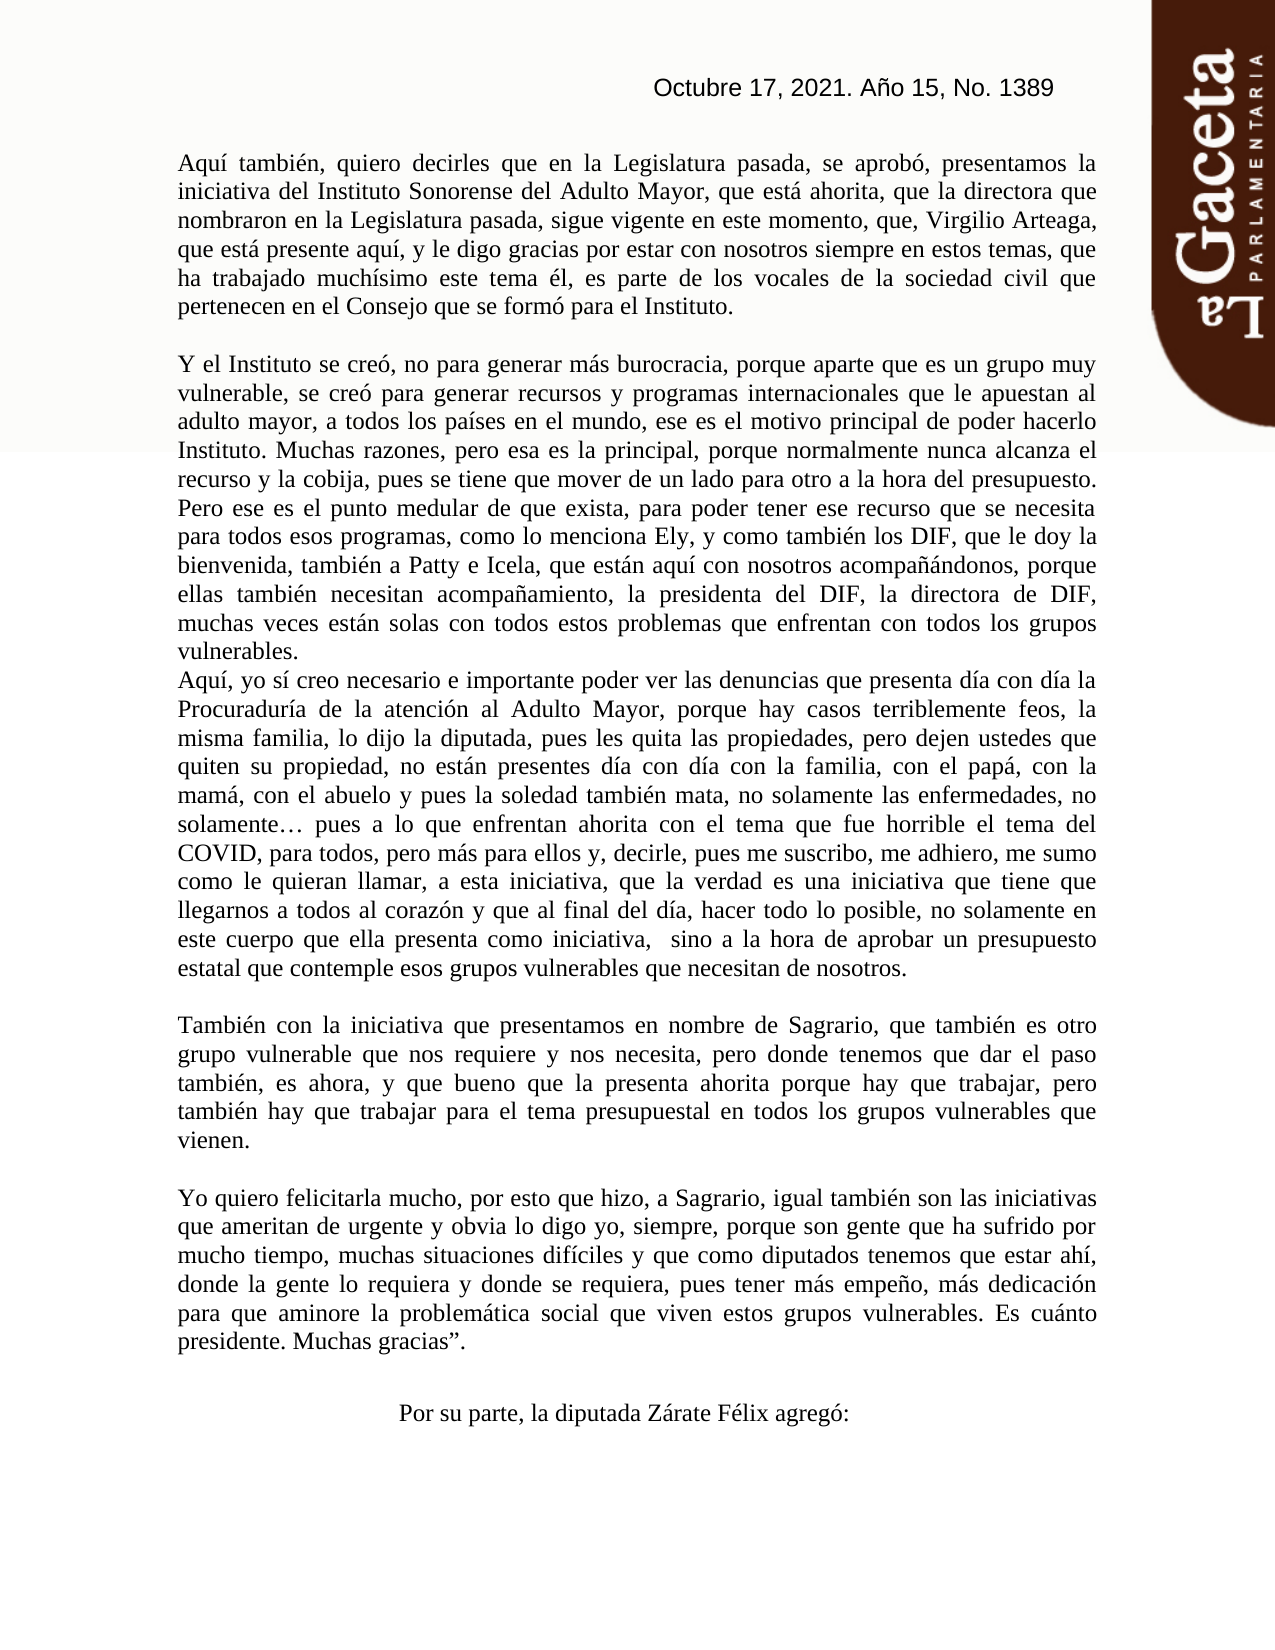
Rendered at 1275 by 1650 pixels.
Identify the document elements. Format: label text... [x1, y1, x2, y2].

picture [0, 0, 1275, 452]
text Y el Instituto se creó, no para generar más burocracia, porque aparte que es un grupo muy vulnerable, se creó para generar recursos y programas internacionales que le apuestan al adulto mayor, a todos los países en el mundo, ese es el motivo principal de poder hacerlo Instituto. Muchas razones, pero esa es la principal, porque normalmente nunca alcanza el recurso y la cobija, pues se tiene que mover de un lado para otro a la hora del presupuesto. Pero ese es el punto medular de que exista, para poder tener ese recurso que se necesita para todos esos programas, como lo menciona Ely, y como también los DIF, que le doy la bienvenida, también a Patty e Icela, que están aquí con nosotros acompañándonos, porque ellas también necesitan acompañamiento, la presidenta del DIF, la directora de DIF, muchas veces están solas con todos estos problemas que enfrentan con todos los grupos vulnerables. [177, 349, 1098, 665]
text Aquí también, quiero decirles que en la Legislatura pasada, se aprobó, presentamos la iniciativa del Instituto Sonorense del Adulto Mayor, que está ahorita, que la directora que nombraron en la Legislatura pasada, sigue vigente en este momento, que, Virgilio Arteaga, que está presente aquí, y le digo gracias por estar con nosotros siempre en estos temas, que ha trabajado muchísimo este tema él, es parte de los vocales de la sociedad civil que pertenecen en el Consejo que se formó para el Instituto. [177, 148, 1098, 320]
text Por su parte, la diputada Zárate Félix agregó: [177, 1398, 1098, 1427]
text Aquí, yo sí creo necesario e importante poder ver las denuncias que presenta día con día la Procuraduría de la atención al Adulto Mayor, porque hay casos terriblemente feos, la misma familia, lo dijo la diputada, pues les quita las propiedades, pero dejen ustedes que quiten su propiedad, no están presentes día con día con la familia, con el papá, con la mamá, con el abuelo y pues la soledad también mata, no solamente las enfermedades, no solamente… pues a lo que enfrentan ahorita con el tema que fue horrible el tema del COVID, para todos, pero más para ellos y, decirle, pues me suscribo, me adhiero, me sumo como le quieran llamar, a esta iniciativa, que la verdad es una iniciativa que tiene que llegarnos a todos al corazón y que al final del día, hacer todo lo posible, no solamente en este cuerpo que ella presenta como iniciativa, sino a la hora de aprobar un presupuesto estatal que contemple esos grupos vulnerables que necesitan de nosotros. [177, 665, 1098, 981]
text También con la iniciativa que presentamos en nombre de Sagrario, que también es otro grupo vulnerable que nos requiere y nos necesita, pero donde tenemos que dar el paso también, es ahora, y que bueno que la presenta ahorita porque hay que trabajar, pero también hay que trabajar para el tema presupuestal en todos los grupos vulnerables que vienen. [177, 1010, 1098, 1154]
text Yo quiero felicitarla mucho, por esto que hizo, a Sagrario, igual también son las iniciativas que ameritan de urgente y obvia lo digo yo, siempre, porque son gente que ha sufrido por mucho tiempo, muchas situaciones difíciles y que como diputados tenemos que estar ahí, donde la gente lo requiera y donde se requiera, pues tener más empeño, más dedicación para que aminore la problemática social que viven estos grupos vulnerables. Es cuánto presidente. Muchas gracias”. [177, 1183, 1098, 1355]
